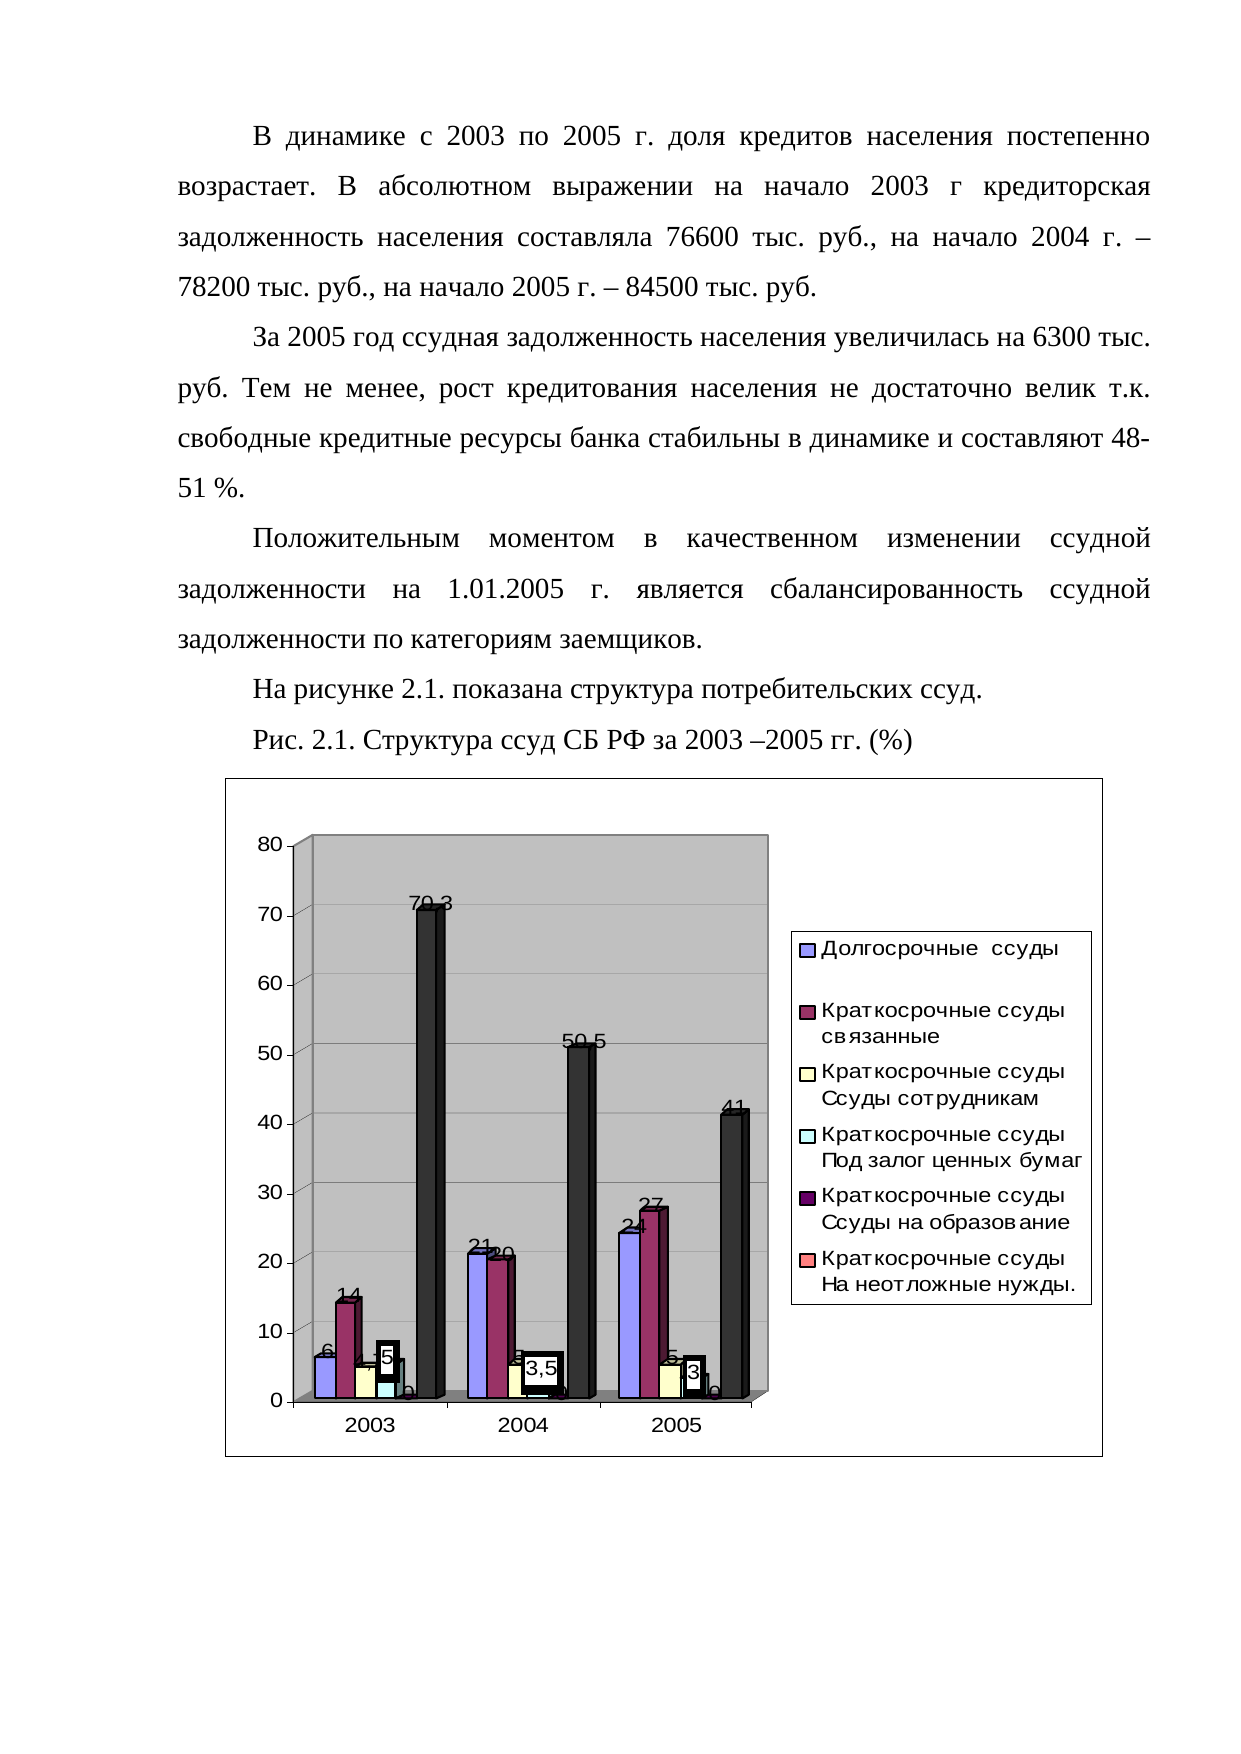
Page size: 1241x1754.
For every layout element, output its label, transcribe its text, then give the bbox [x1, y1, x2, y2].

text За 2005 год ссудная задолженность населения увеличилась на 6300 тыс. руб. Тем не менее, рост кредитования населения не достаточно велик т.к. свободные кредитные ресурсы банка стабильны в динамике и составляют 48-51 %. [177, 319, 1152, 504]
text Положительным моментом в качественном изменении ссудной задолженности на 1.01.2005 г. является сбалансированность ссудной задолженности по категориям заемщиков. [177, 521, 1152, 655]
text Рис. 2.1. Структура ссуд СБ РФ за 2003 –2005 гг. (%) [177, 722, 1152, 755]
text В динамике с 2003 по 2005 г. доля кредитов населения постепенно возрастает. В абсолютном выражении на начало 2003 г кредиторская задолженность населения составляла 76600 тыс. руб., на начало 2004 г. – 78200 тыс. руб., на начало 2005 г. – 84500 тыс. руб. [177, 118, 1152, 303]
text На рисунке 2.1. показана структура потребительских ссуд. [177, 672, 1152, 705]
